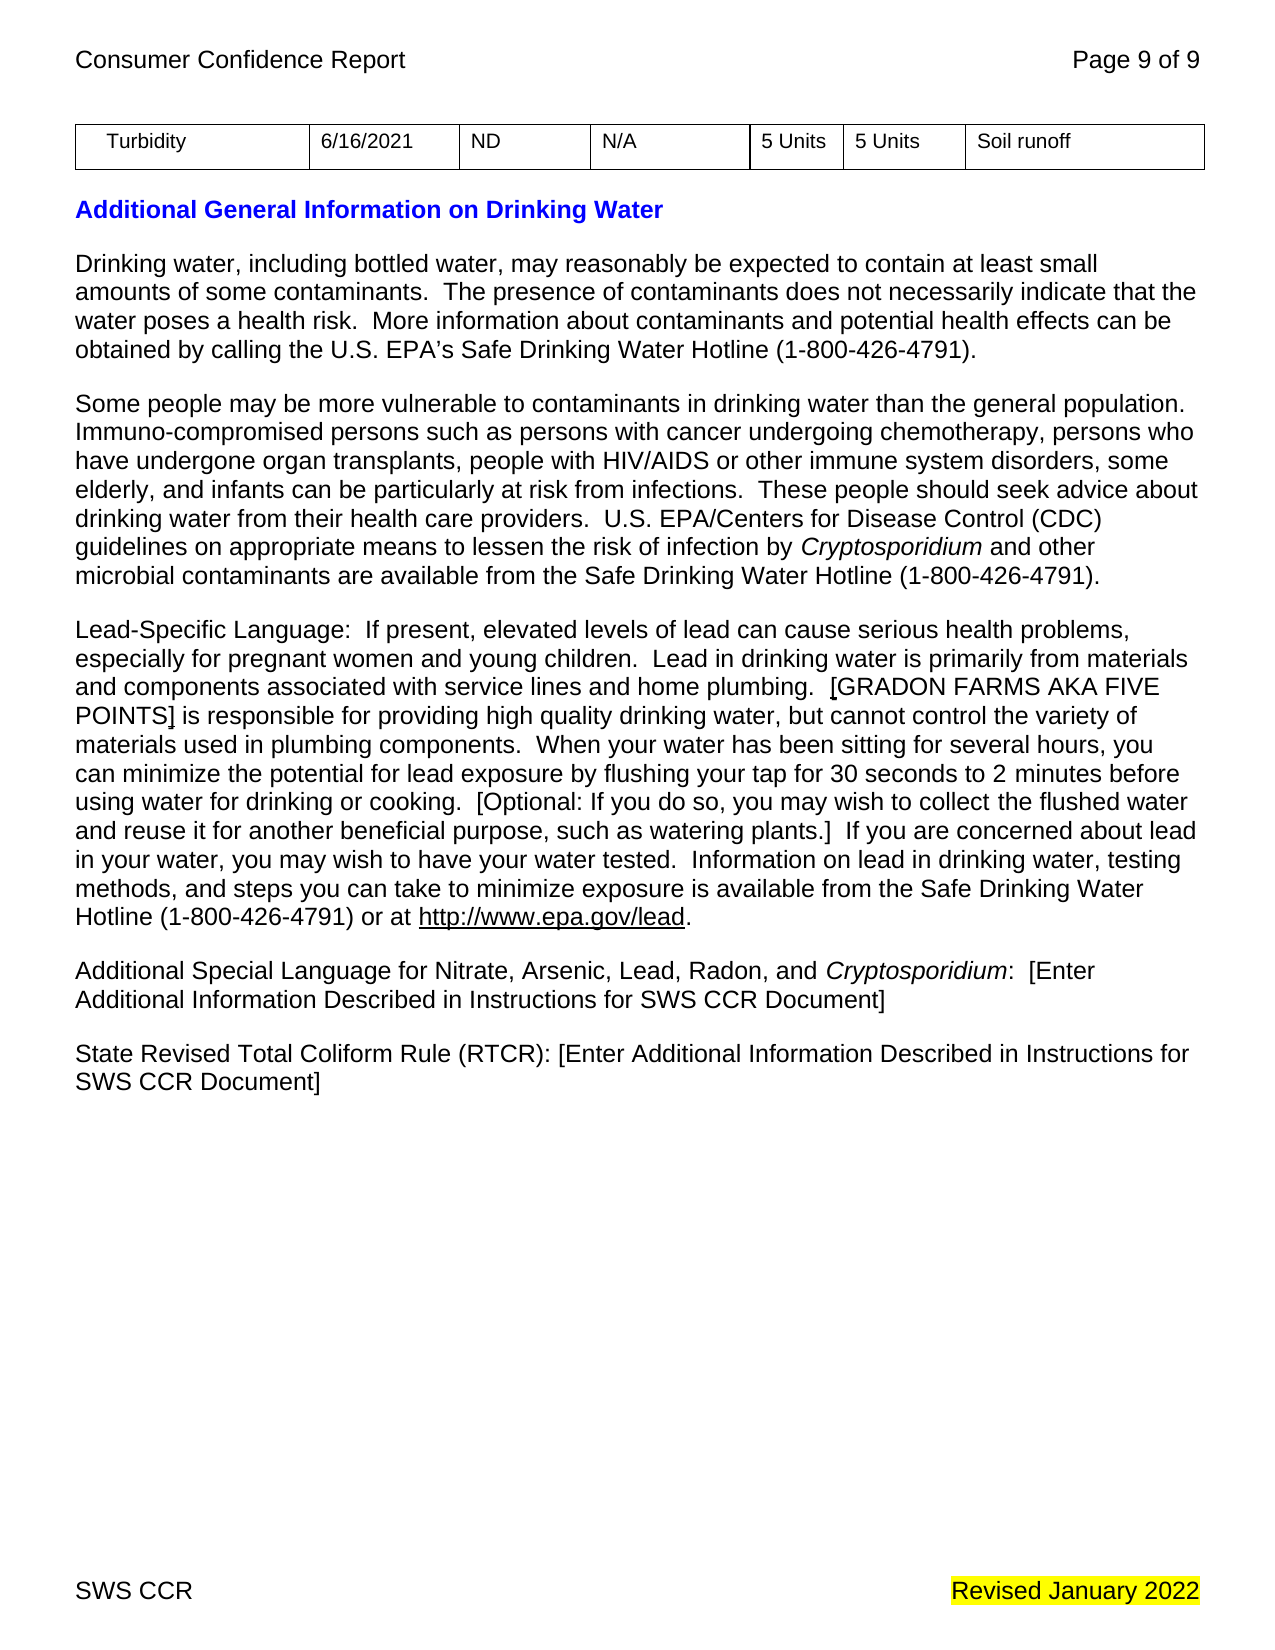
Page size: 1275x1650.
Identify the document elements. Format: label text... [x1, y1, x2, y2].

text Some people may be more vulnerable to contaminants in drinking water than the general population. Immuno-compromised persons such as persons with cancer undergoing chemotherapy, persons who have undergone organ transplants, people with HIV/AIDS or other immune system disorders, some elderly, and infants can be particularly at risk from infections. These people should seek advice about drinking water from their health care providers. U.S. EPA/Centers for Disease Control (CDC) guidelines on appropriate means to lessen the risk of infection by Cryptosporidium and other microbial contaminants are available from the Safe Drinking Water Hotline (1-800-426-4791). [75, 388, 1200, 590]
table_cell ND [460, 125, 590, 169]
table_cell Soil runoff [966, 125, 1204, 169]
text Drinking water, including bottled water, may reasonably be expected to contain at least small amounts of some contaminants. The presence of contaminants does not necessarily indicate that the water poses a health risk. More information about contaminants and potential health effects can be obtained by calling the U.S. EPA’s Safe Drinking Water Hotline (1-800-426-4791). [75, 248, 1200, 363]
text Additional Special Language for Nitrate, Arsenic, Lead, Radon, and Cryptosporidium: [Enter Additional Information Described in Instructions for SWS CCR Document] [75, 956, 1200, 1013]
table_cell N/A [591, 125, 749, 169]
table_cell 5 Units [751, 125, 843, 169]
text State Revised Total Coliform Rule (RTCR): [Enter Additional Information Described in Instructions for SWS CCR Document] [75, 1038, 1200, 1096]
table_cell Turbidity [76, 125, 309, 169]
table_cell 5 Units [844, 125, 965, 169]
subtitle Additional General Information on Drinking Water [75, 195, 1200, 223]
text Lead-Specific Language: If present, elevated levels of lead can cause serious health problems, especially for pregnant women and young children. Lead in drinking water is primarily from materials and components associated with service lines and home plumbing. [GRADON FARMS AKA FIVE POINTS] is responsible for providing high quality drinking water, but cannot control the variety of materials used in plumbing components. When your water has been sitting for several hours, you can minimize the potential for lead exposure by flushing your tap for 30 seconds to 2 minutes before using water for drinking or cooking. [Optional: If you do so, you may wish to collect the flushed water and reuse it for another beneficial purpose, such as watering plants.] If you are concerned about lead in your water, you may wish to have your water tested. Information on lead in drinking water, testing methods, and steps you can take to minimize exposure is available from the Safe Drinking Water Hotline (1-800-426-4791) or at http://www.epa.gov/lead. [75, 615, 1200, 931]
table_cell 6/16/2021 [310, 125, 459, 169]
